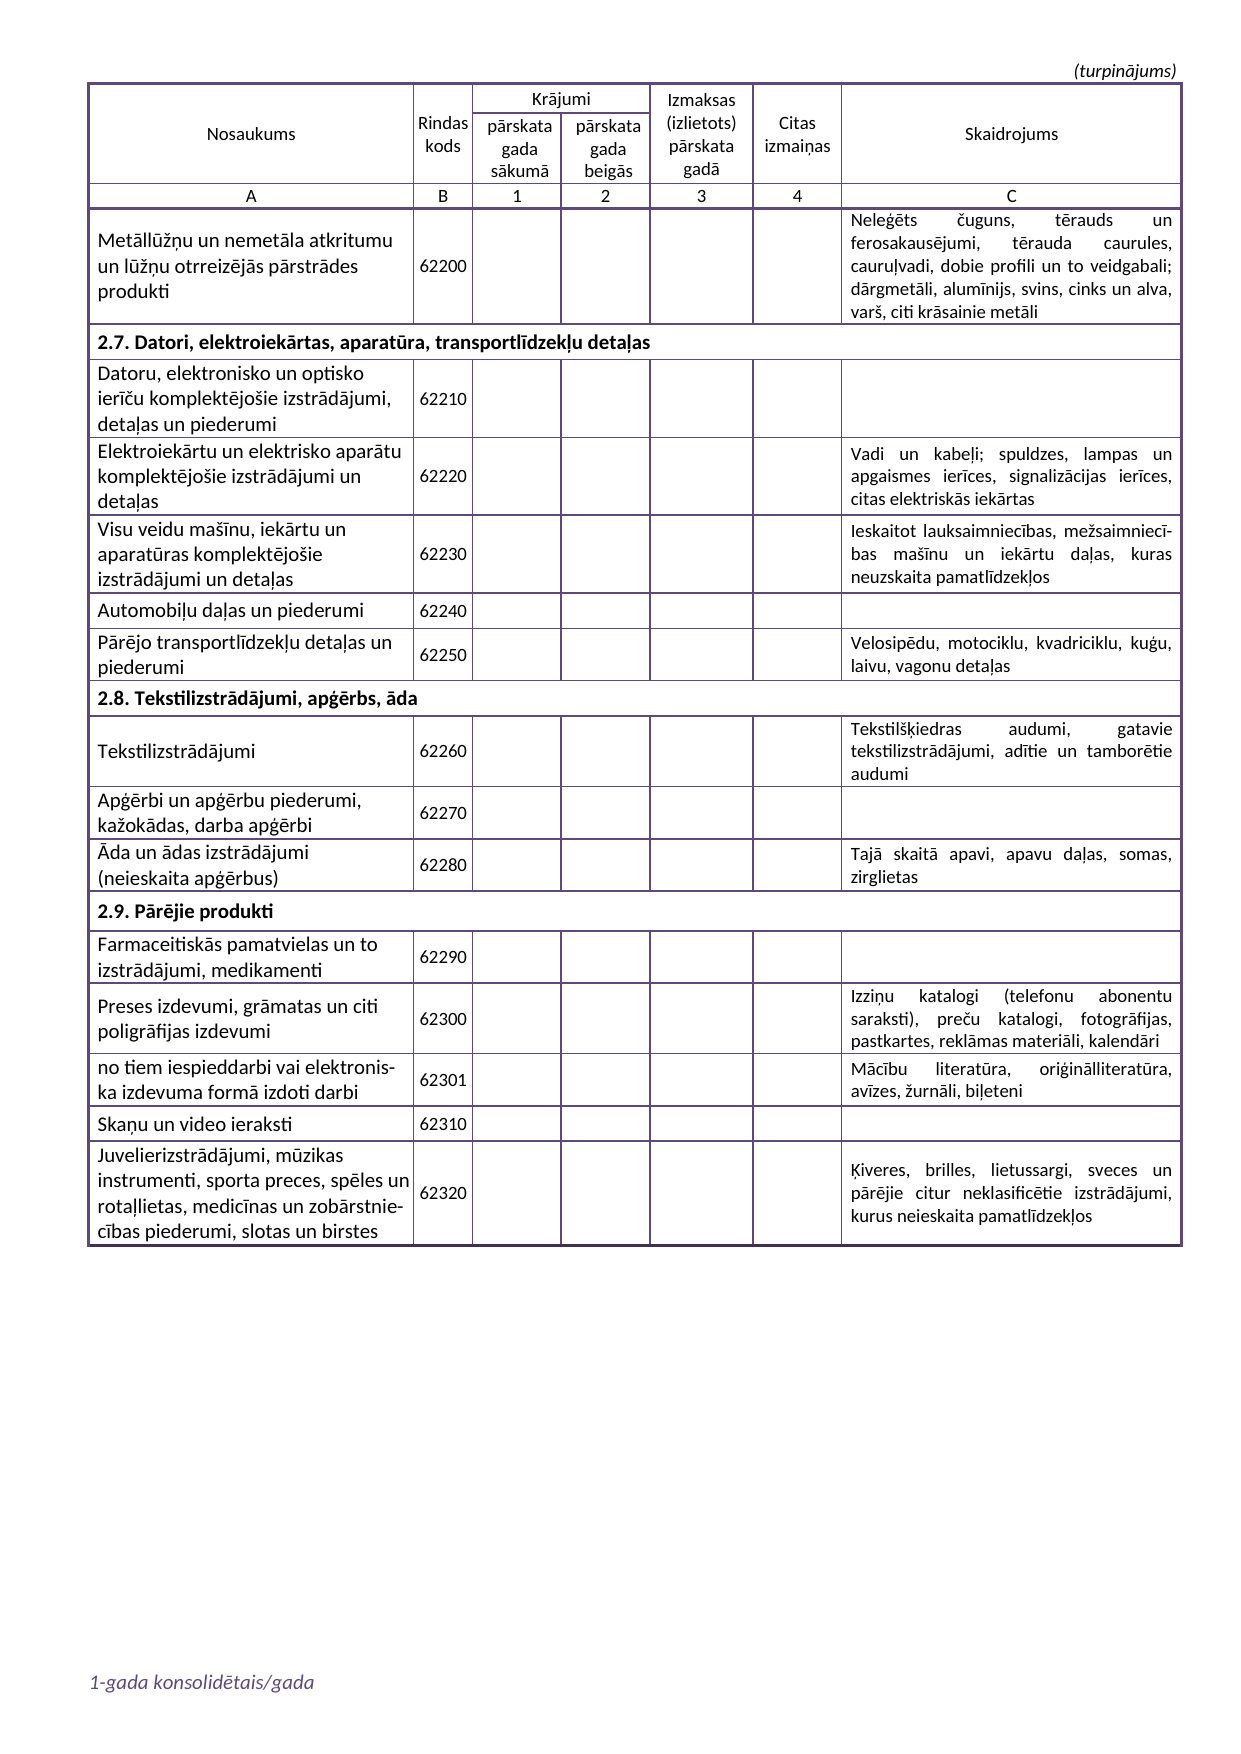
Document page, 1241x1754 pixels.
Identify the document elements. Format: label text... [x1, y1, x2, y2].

table_cell Velosipēdu, motociklu, kvadriciklu, kuģu, laivu, vagonu detaļas [842, 629, 1180, 680]
table_cell Pārējo transportlīdzekļu detaļas un piederumi [90, 629, 413, 680]
table_cell [562, 1107, 649, 1140]
table_cell 62240 [414, 594, 472, 627]
table_cell [473, 210, 560, 323]
table_cell [842, 360, 1180, 436]
table_cell 2.8. Tekstilizstrādājumi, apģērbs, āda [90, 681, 1180, 715]
table_cell Izmaksas (izlietots) pārskata gadā [651, 85, 752, 182]
table_cell Ieskaitot lauksaimniecības, mežsaimniecī-bas mašīnu un iekārtu daļas, kuras neuzskaita pamatlīdzekļos [842, 516, 1180, 592]
table_cell Apģērbi un apģērbu piederumi, kažokādas, darba apģērbi [90, 787, 413, 838]
table_cell [473, 516, 560, 592]
table_cell [754, 932, 841, 982]
table_cell 62300 [414, 984, 472, 1053]
table_cell [842, 787, 1180, 838]
table_cell 62280 [414, 840, 472, 890]
table_cell 3 [651, 184, 752, 207]
table_cell B [414, 184, 472, 207]
table_cell Visu veidu mašīnu, iekārtu un aparatūras komplektējošie izstrādājumi un detaļas [90, 516, 413, 592]
table_cell [562, 516, 649, 592]
table_cell [562, 787, 649, 838]
table_cell Āda un ādas izstrādājumi (neieskaita apģērbus) [90, 840, 413, 890]
table_cell [754, 629, 841, 680]
table_cell [651, 1107, 752, 1140]
table_cell [473, 360, 560, 436]
table_cell [562, 210, 649, 323]
table_cell Tekstilšķiedras audumi, gatavie tekstilizstrādājumi, adītie un tamborētie audumi [842, 717, 1180, 786]
table_cell C [842, 184, 1180, 207]
table_cell [651, 360, 752, 436]
table_cell Automobiļu daļas un piederumi [90, 594, 413, 627]
table_cell [754, 984, 841, 1053]
table_cell Krājumi [473, 85, 649, 112]
table_header (turpinājums) [89, 59, 1181, 82]
table_cell [562, 840, 649, 890]
table_cell 62270 [414, 787, 472, 838]
table_cell A [90, 184, 413, 207]
table_cell [754, 1054, 841, 1105]
table_cell Tekstilizstrādājumi [90, 717, 413, 786]
table_cell Farmaceitiskās pamatvielas un to izstrādājumi, medikamenti [90, 932, 413, 982]
table_cell [473, 438, 560, 514]
table_cell [651, 840, 752, 890]
table_cell [754, 594, 841, 627]
table_cell [842, 932, 1180, 982]
table_cell [562, 629, 649, 680]
table_cell [651, 787, 752, 838]
table_cell Ķiveres, brilles, lietussargi, sveces un pārējie citur neklasificētie izstrādājumi, kurus neieskaita pamatlīdzekļos [842, 1142, 1180, 1244]
table_cell [842, 594, 1180, 627]
table_cell [473, 840, 560, 890]
table_cell [473, 629, 560, 680]
table_cell [651, 516, 752, 592]
table_cell Metāllūžņu un nemetāla atkritumu un lūžņu otrreizējās pārstrādes produkti [90, 210, 413, 323]
table_cell 2.9. Pārējie produkti [90, 892, 1180, 930]
table_cell [651, 629, 752, 680]
table_cell [473, 984, 560, 1053]
table_cell Nosaukums [90, 85, 413, 182]
table_cell [842, 1107, 1180, 1140]
table_cell 1 [473, 184, 560, 207]
table_cell [473, 787, 560, 838]
table_cell 62250 [414, 629, 472, 680]
table_cell [562, 1054, 649, 1105]
table_cell [473, 932, 560, 982]
table_cell [754, 717, 841, 786]
table_cell Mācību literatūra, oriģinālliteratūra, avīzes, žurnāli, biļeteni [842, 1054, 1180, 1105]
table_cell [473, 717, 560, 786]
table_cell 62230 [414, 516, 472, 592]
table_cell Elektroiekārtu un elektrisko aparātu komplektējošie izstrādājumi un detaļas [90, 438, 413, 514]
table_cell 62210 [414, 360, 472, 436]
table_cell [651, 1142, 752, 1244]
table_cell Skaņu un video ieraksti [90, 1107, 413, 1140]
table_cell [562, 438, 649, 514]
table_cell [651, 932, 752, 982]
table_cell [473, 1054, 560, 1105]
table_cell 62290 [414, 932, 472, 982]
table_cell 62310 [414, 1107, 472, 1140]
table_cell 62320 [414, 1142, 472, 1244]
table_cell [754, 840, 841, 890]
table_cell 2.7. Datori, elektroiekārtas, aparatūra, transportlīdzekļu detaļas [90, 325, 1180, 358]
table_cell [754, 516, 841, 592]
table_cell 62301 [414, 1054, 472, 1105]
table_cell Juvelierizstrādājumi, mūzikas instrumenti, sporta preces, spēles un rotaļlietas, medicīnas un zobārstnie-cības piederumi, slotas un birstes [90, 1142, 413, 1244]
table_cell 2 [562, 184, 649, 207]
table_cell [473, 594, 560, 627]
table_cell [651, 1054, 752, 1105]
table_cell 4 [754, 184, 841, 207]
table_cell [754, 360, 841, 436]
table_cell [473, 1107, 560, 1140]
table_cell no tiem iespieddarbi vai elektronis-ka izdevuma formā izdoti darbi [90, 1054, 413, 1105]
table_cell Izziņu katalogi (telefonu abonentu saraksti), preču katalogi, fotogrāfijas, pastkartes, reklāmas materiāli, kalendāri [842, 984, 1180, 1053]
table_cell [473, 1142, 560, 1244]
table_cell [562, 594, 649, 627]
table_cell [562, 1142, 649, 1244]
table_cell [562, 360, 649, 436]
table_cell pārskata gada sākumā [473, 114, 560, 182]
table_cell [651, 210, 752, 323]
table_cell [651, 984, 752, 1053]
table_cell 62200 [414, 210, 472, 323]
table_cell Skaidrojums [842, 85, 1180, 182]
table_cell [754, 787, 841, 838]
table_cell [562, 932, 649, 982]
table_cell [754, 210, 841, 323]
table_cell Vadi un kabeļi; spuldzes, lampas un apgaismes ierīces, signalizācijas ierīces, citas elektriskās iekārtas [842, 438, 1180, 514]
table_cell [651, 438, 752, 514]
table_cell [562, 984, 649, 1053]
table_cell [754, 1107, 841, 1140]
table_cell Citas izmaiņas [754, 85, 841, 182]
table_cell Preses izdevumi, grāmatas un citi poligrāfijas izdevumi [90, 984, 413, 1053]
table_cell [754, 438, 841, 514]
table_cell Rindas kods [414, 85, 472, 182]
table_cell [562, 717, 649, 786]
table_cell Datoru, elektronisko un optisko ierīču komplektējošie izstrādājumi, detaļas un piederumi [90, 360, 413, 436]
table_cell [651, 717, 752, 786]
table_cell Tajā skaitā apavi, apavu daļas, somas, zirglietas [842, 840, 1180, 890]
table_cell 62220 [414, 438, 472, 514]
table_cell [754, 1142, 841, 1244]
table_cell pārskata gada beigās [562, 114, 649, 182]
table_cell [651, 594, 752, 627]
table_cell 62260 [414, 717, 472, 786]
